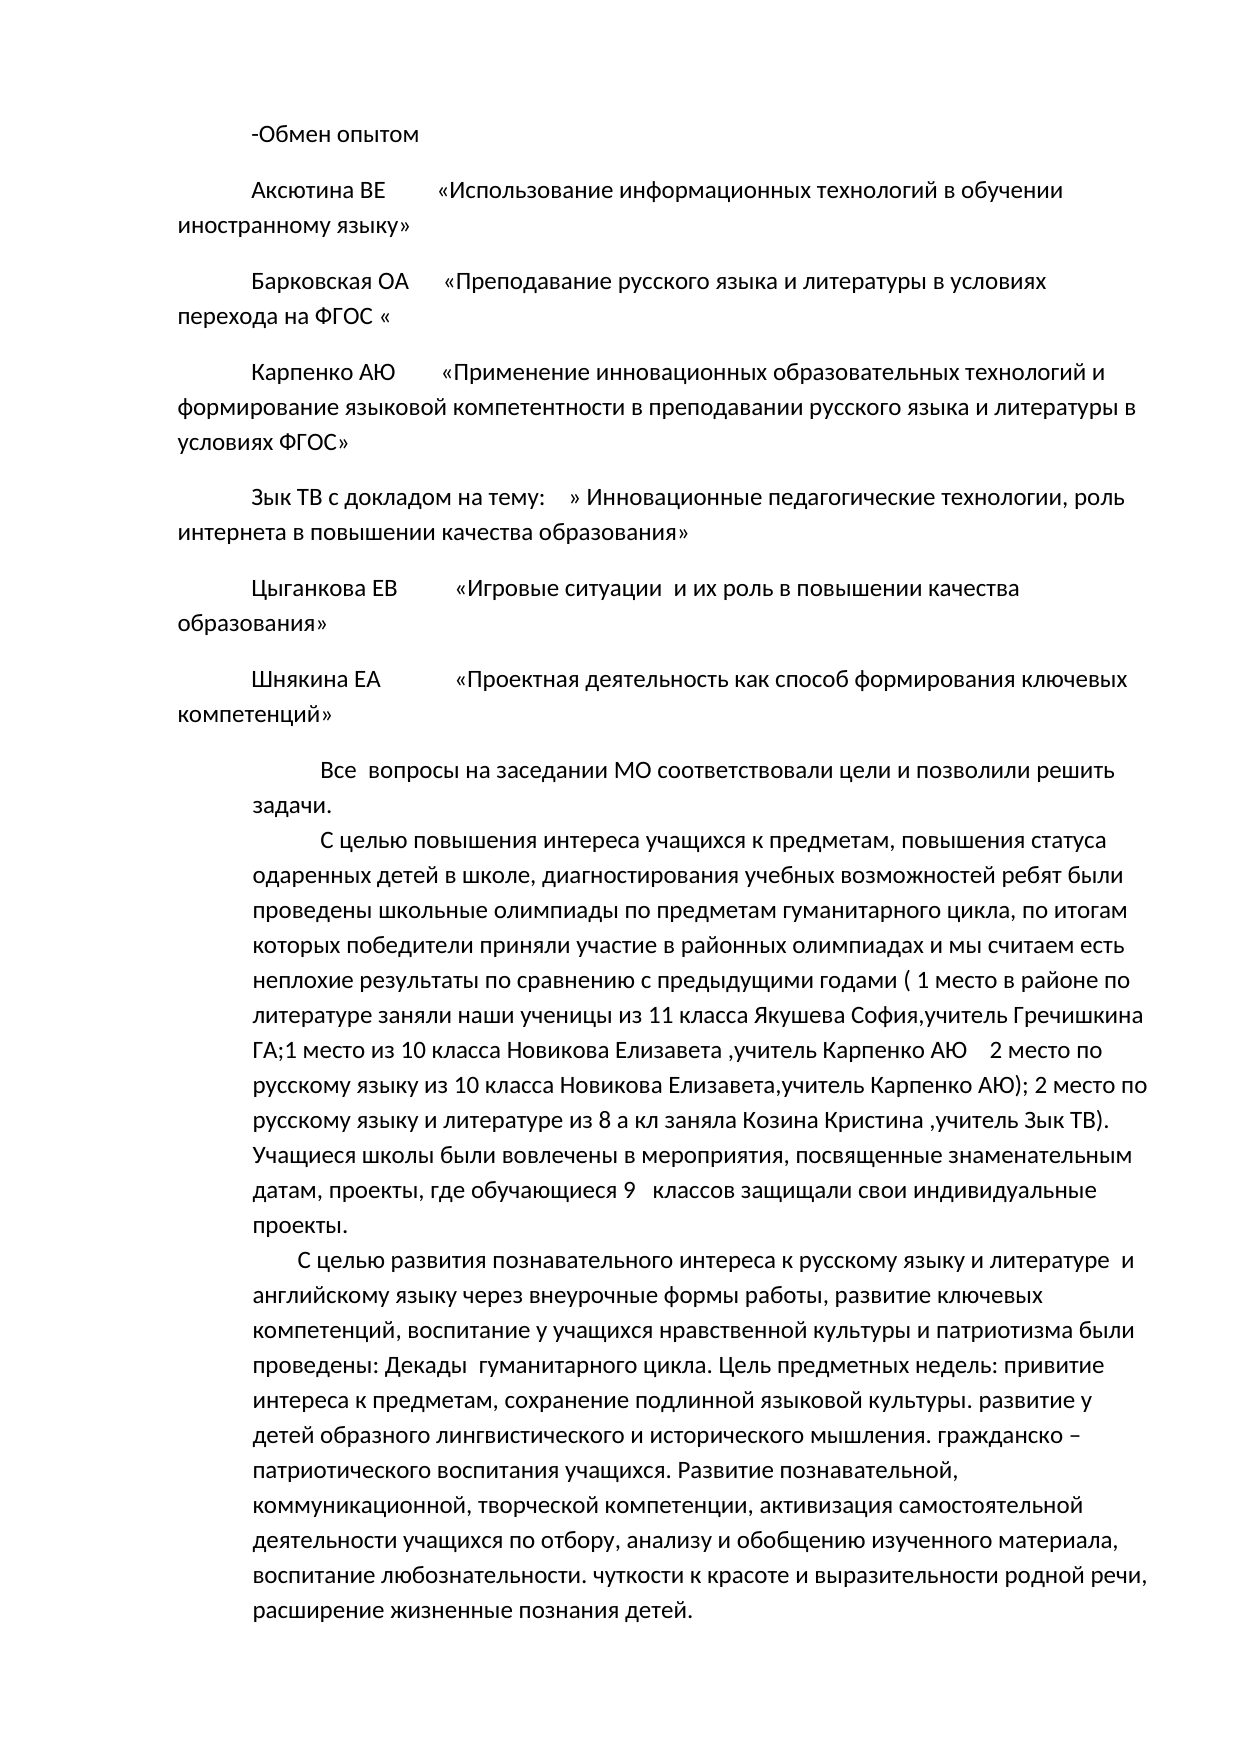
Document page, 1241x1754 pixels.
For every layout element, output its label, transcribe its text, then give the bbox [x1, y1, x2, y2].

text Аксютина ВЕ «Использование информационных технологий в обучении иностранному языку» [177, 174, 1152, 239]
list С целью развития познавательного интереса к русскому языку и литературе и английскому языку через внеурочные формы работы, развитие ключевых компетенций, воспитание у учащихся нравственной культуры и патриотизма были проведены: Декады гуманитарного цикла. Цель предметных недель: привитие интереса к предметам, сохранение подлинной языковой культуры. развитие у детей образного лингвистического и исторического мышления. гражданско – патриотического воспитания учащихся. Развитие познавательной, коммуникационной, творческой компетенции, активизация самостоятельной деятельности учащихся по отбору, анализу и обобщению изученного материала, воспитание любознательности. чуткости к красоте и выразительности родной речи, расширение жизненные познания детей. [252, 1244, 1152, 1624]
text -Обмен опытом [177, 118, 1152, 149]
text Зык ТВ с докладом на тему: » Инновационные педагогические технологии, роль интернета в повышении качества образования» [177, 481, 1152, 547]
list Все вопросы на заседании МО соответствовали цели и позволили решить задачи. [252, 754, 1152, 819]
text Карпенко АЮ «Применение инновационных образовательных технологий и формирование языковой компетентности в преподавании русского языка и литературы в условиях ФГОС» [177, 356, 1152, 456]
list С целью повышения интереса учащихся к предметам, повышения статуса одаренных детей в школе, диагностирования учебных возможностей ребят были проведены школьные олимпиады по предметам гуманитарного цикла, по итогам которых победители приняли участие в районных олимпиадах и мы считаем есть неплохие результаты по сравнению с предыдущими годами ( 1 место в районе по литературе заняли наши ученицы из 11 класса Якушева София,учитель Гречишкина ГА;1 место из 10 класса Новикова Елизавета ,учитель Карпенко АЮ 2 место по русскому языку из 10 класса Новикова Елизавета,учитель Карпенко АЮ); 2 место по русскому языку и литературе из 8 а кл заняла Козина Кристина ,учитель Зык ТВ). Учащиеся школы были вовлечены в мероприятия, посвященные знаменательным датам, проекты, где обучающиеся 9 классов защищали свои индивидуальные проекты. [252, 824, 1152, 1239]
text Барковская ОА «Преподавание русского языка и литературы в условиях перехода на ФГОС « [177, 265, 1152, 330]
text Шнякина ЕА «Проектная деятельность как способ формирования ключевых компетенций» [177, 663, 1152, 729]
text Цыганкова ЕВ «Игровые ситуации и их роль в повышении качества образования» [177, 572, 1152, 638]
